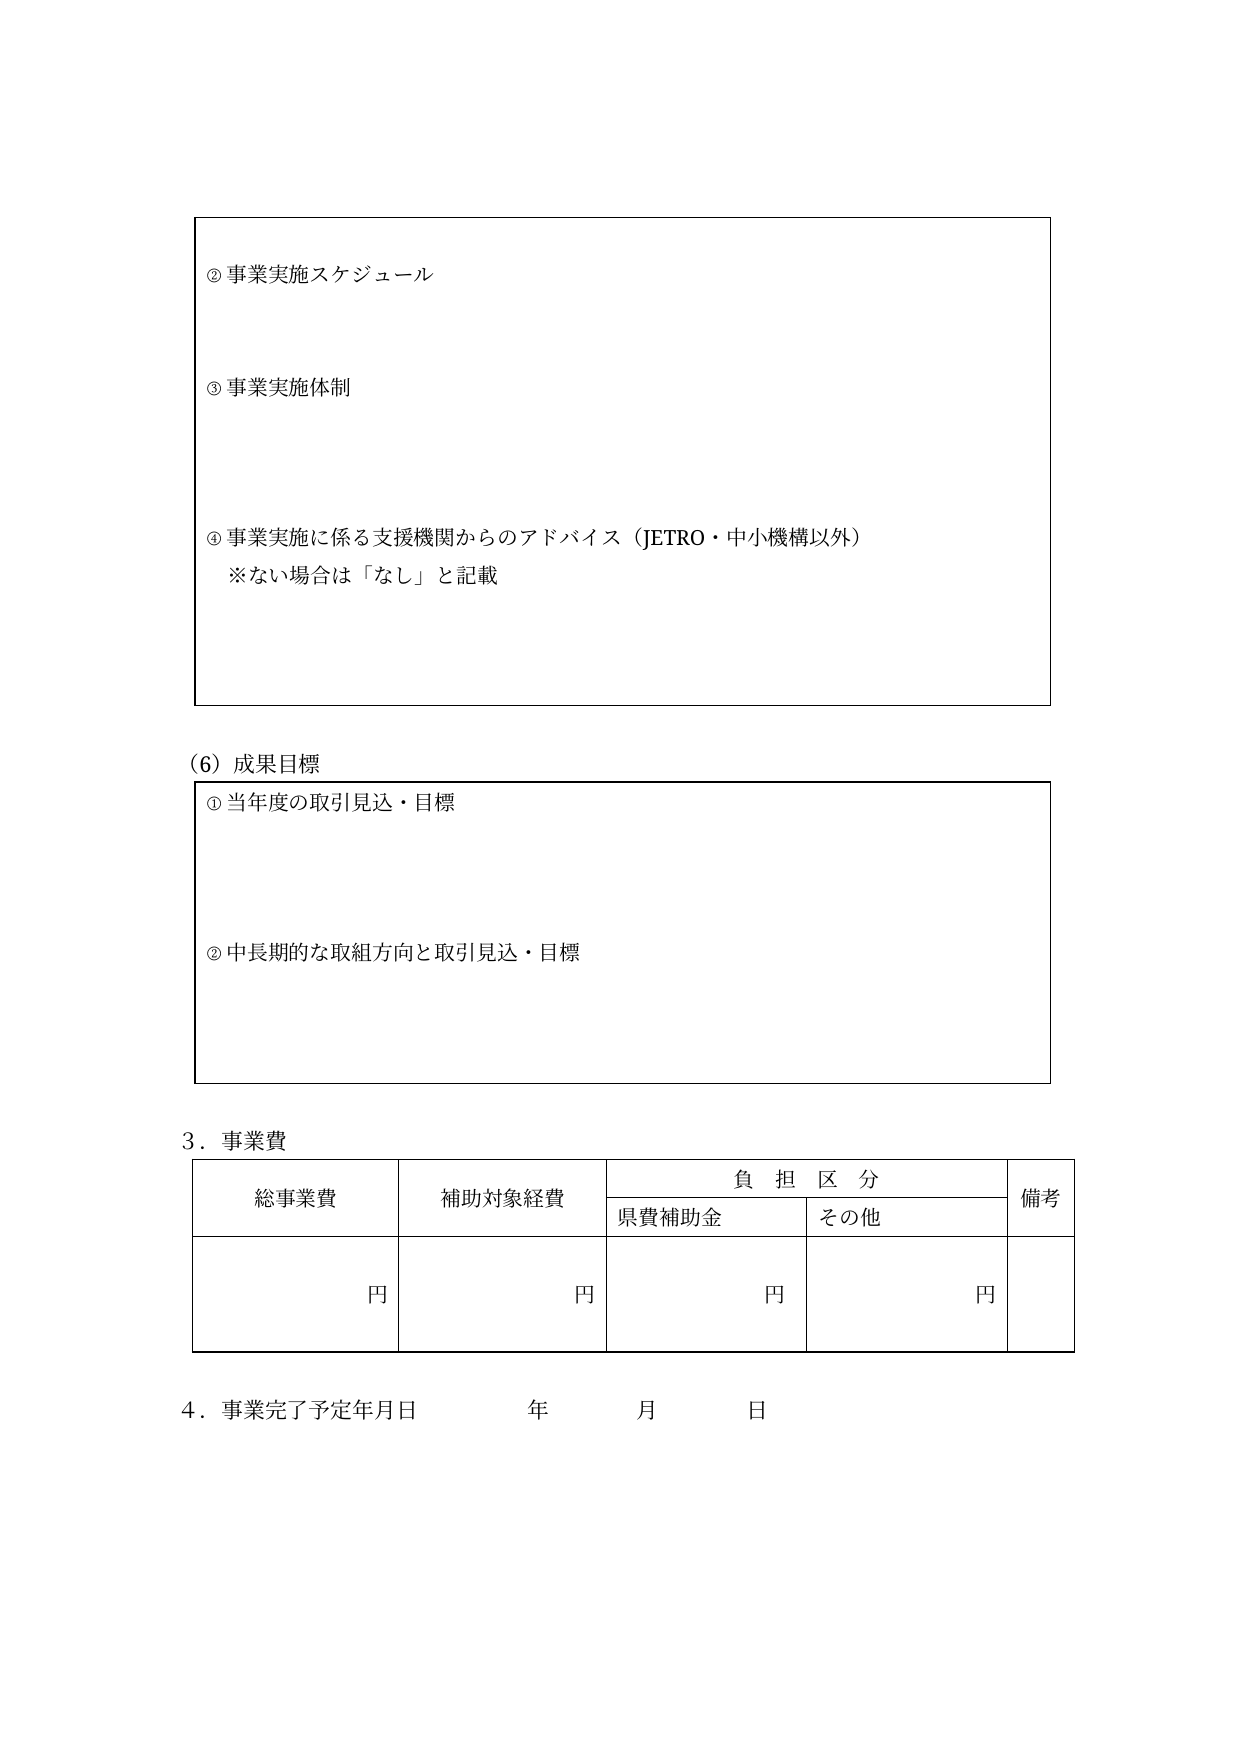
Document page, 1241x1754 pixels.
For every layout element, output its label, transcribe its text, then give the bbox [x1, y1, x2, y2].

table_cell 円 [607, 1237, 806, 1351]
table_cell 県費補助金 [607, 1198, 806, 1236]
text ３．事業費 [177, 1121, 1063, 1158]
table_header 負 担 区 分 [607, 1160, 1007, 1197]
table_header 総事業費 [193, 1160, 398, 1236]
table_header ①当年度の取引見込・目標 ②中長期的な取組方向と取引見込・目標 [196, 783, 1050, 1082]
table_header 備考 [1008, 1160, 1074, 1236]
table_cell 円 [807, 1237, 1007, 1351]
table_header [196, 218, 1050, 705]
table_cell 円 [193, 1237, 398, 1351]
text （6）成果目標 [177, 744, 1063, 781]
table_header 補助対象経費 [399, 1160, 606, 1236]
table_cell その他 [807, 1198, 1007, 1236]
table_cell [1008, 1237, 1074, 1351]
table_cell 円 [399, 1237, 606, 1351]
text ４．事業完了予定年月日 年 月 日 [177, 1390, 1063, 1427]
